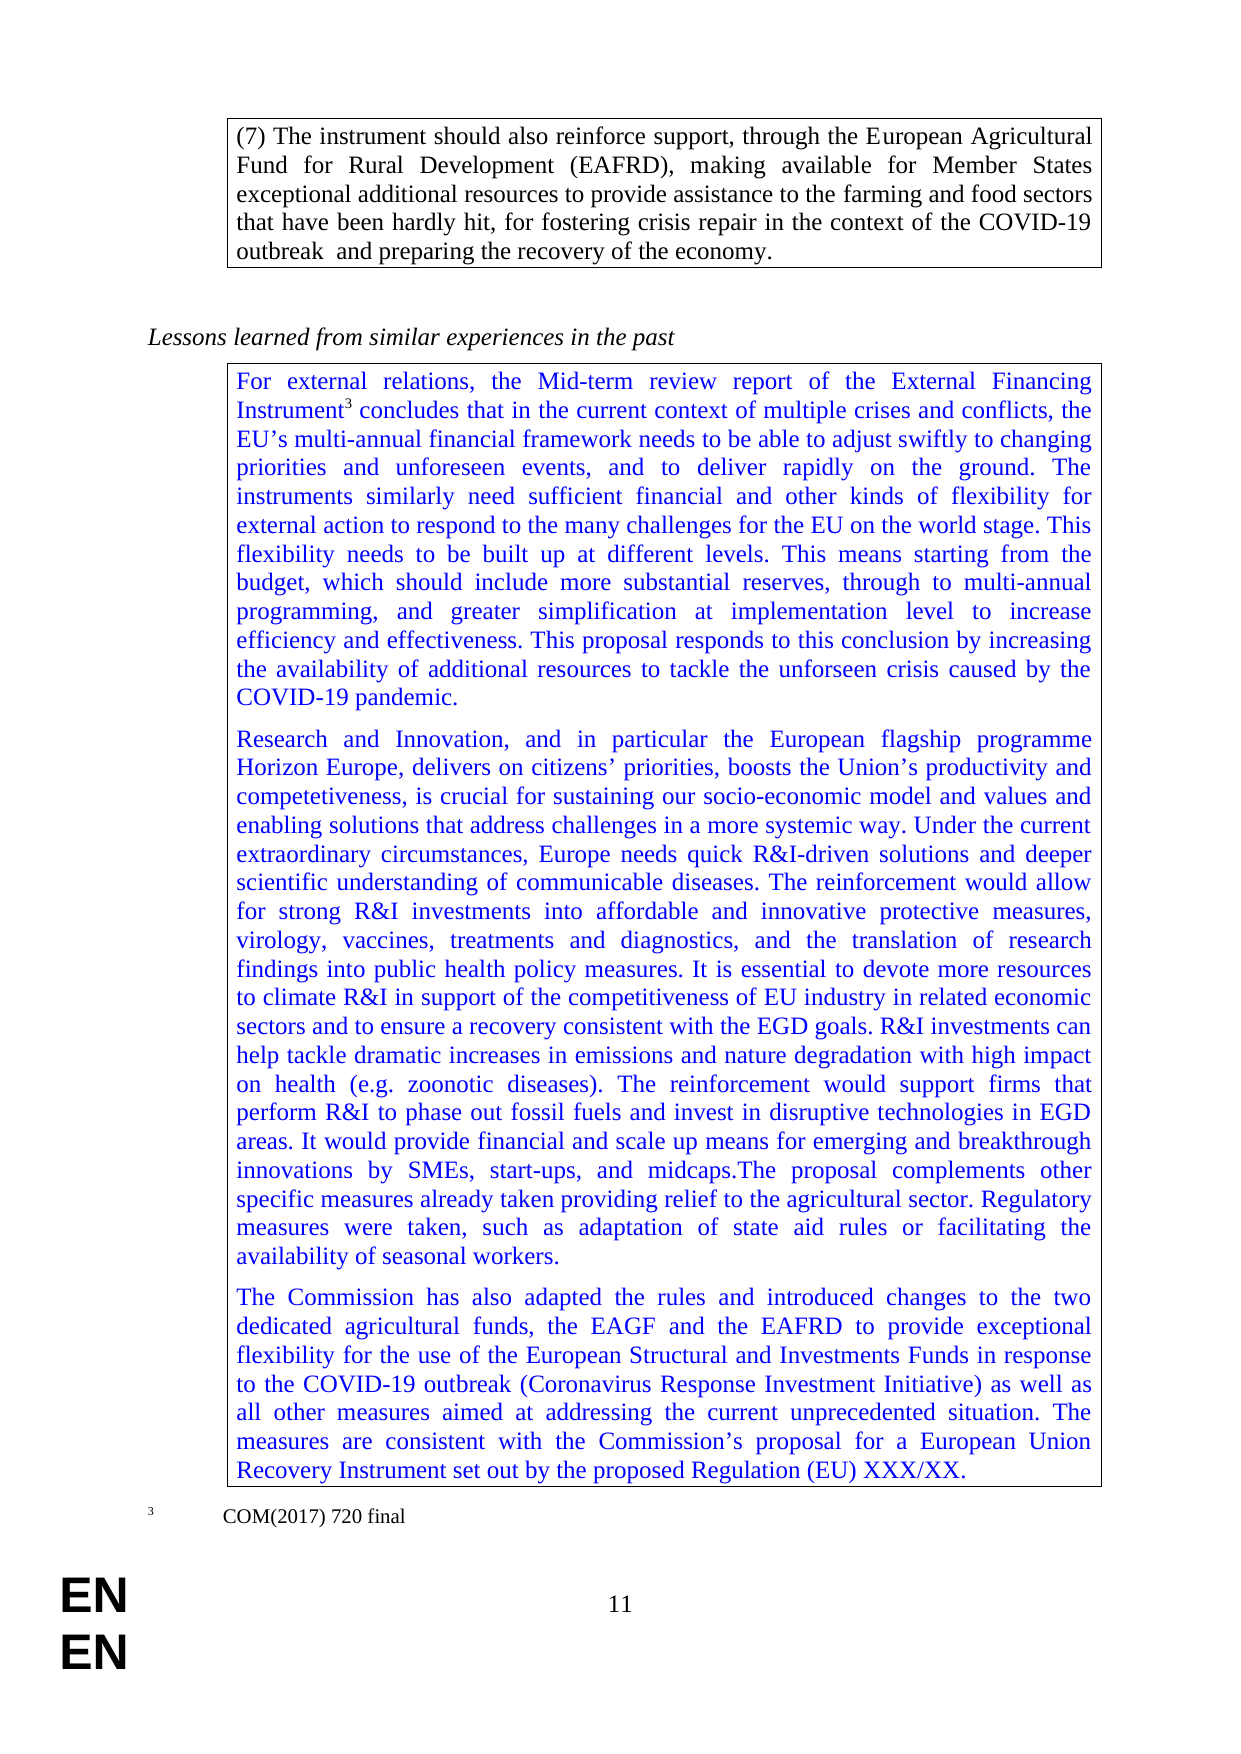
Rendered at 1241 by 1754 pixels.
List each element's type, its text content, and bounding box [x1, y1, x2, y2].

text (7) The instrument should also reinforce support, through the European Agricultural Fund for Rural Development (EAFRD), making available for Member States exceptional additional resources to provide assistance to the farming and food sectors that have been hardly hit, for fostering crisis repair in the context of the COVID-19 outbreak and preparing the recovery of the economy. [228, 119, 1101, 267]
text Research and Innovation, and in particular the European flagship programme Horizon Europe, delivers on citizens’ priorities, boosts the Union’s productivity and competetiveness, is crucial for sustaining our socio-economic model and values and enabling solutions that address challenges in a more systemic way. Under the current extraordinary circumstances, Europe needs quick R&I-driven solutions and deeper scientific understanding of communicable diseases. The reinforcement would allow for strong R&I investments into affordable and innovative protective measures, virology, vaccines, treatments and diagnostics, and the translation of research findings into public health policy measures. It is essential to devote more resources to climate R&I in support of the competitiveness of EU industry in related economic sectors and to ensure a recovery consistent with the EGD goals. R&I investments can help tackle dramatic increases in emissions and nature degradation with high impact on health (e.g. zoonotic diseases). The reinforcement would support firms that perform R&I to phase out fossil fuels and invest in disruptive technologies in EGD areas. It would provide financial and scale up means for emerging and breakthrough innovations by SMEs, start-ups, and midcaps.The proposal complements other specific measures already taken providing relief to the agricultural sector. Regulatory measures were taken, such as adaptation of state aid rules or facilitating the availability of seasonal workers. [228, 721, 1101, 1270]
text The Commission has also adapted the rules and introduced changes to the two dedicated agricultural funds, the EAGF and the EAFRD to provide exceptional flexibility for the use of the European Structural and Investments Funds in response to the COVID-19 outbreak (Coronavirus Response Investment Initiative) as well as all other measures aimed at addressing the current unprecedented situation. The measures are consistent with the Commission’s proposal for a European Union Recovery Instrument set out by the proposed Regulation (EU) XXX/XX. [228, 1279, 1101, 1486]
text For external relations, the Mid-term review report of the External Financing Instrument concludes that in the current context of multiple crises and conflicts, the EU’s multi-annual financial framework needs to be able to adjust swiftly to changing priorities and unforeseen events, and to deliver rapidly on the ground. The instruments similarly need sufficient financial and other kinds of flexibility for external action to respond to the many challenges for the EU on the world stage. This flexibility needs to be built up at different levels. This means starting from the budget, which should include more substantial reserves, through to multi-annual programming, and greater simplification at implementation level to increase efficiency and effectiveness. This proposal responds to this conclusion by increasing the availability of additional resources to tackle the unforseen crisis caused by the COVID-19 pandemic. [228, 364, 1101, 711]
text Lessons learned from similar experiences in the past [148, 322, 1092, 351]
